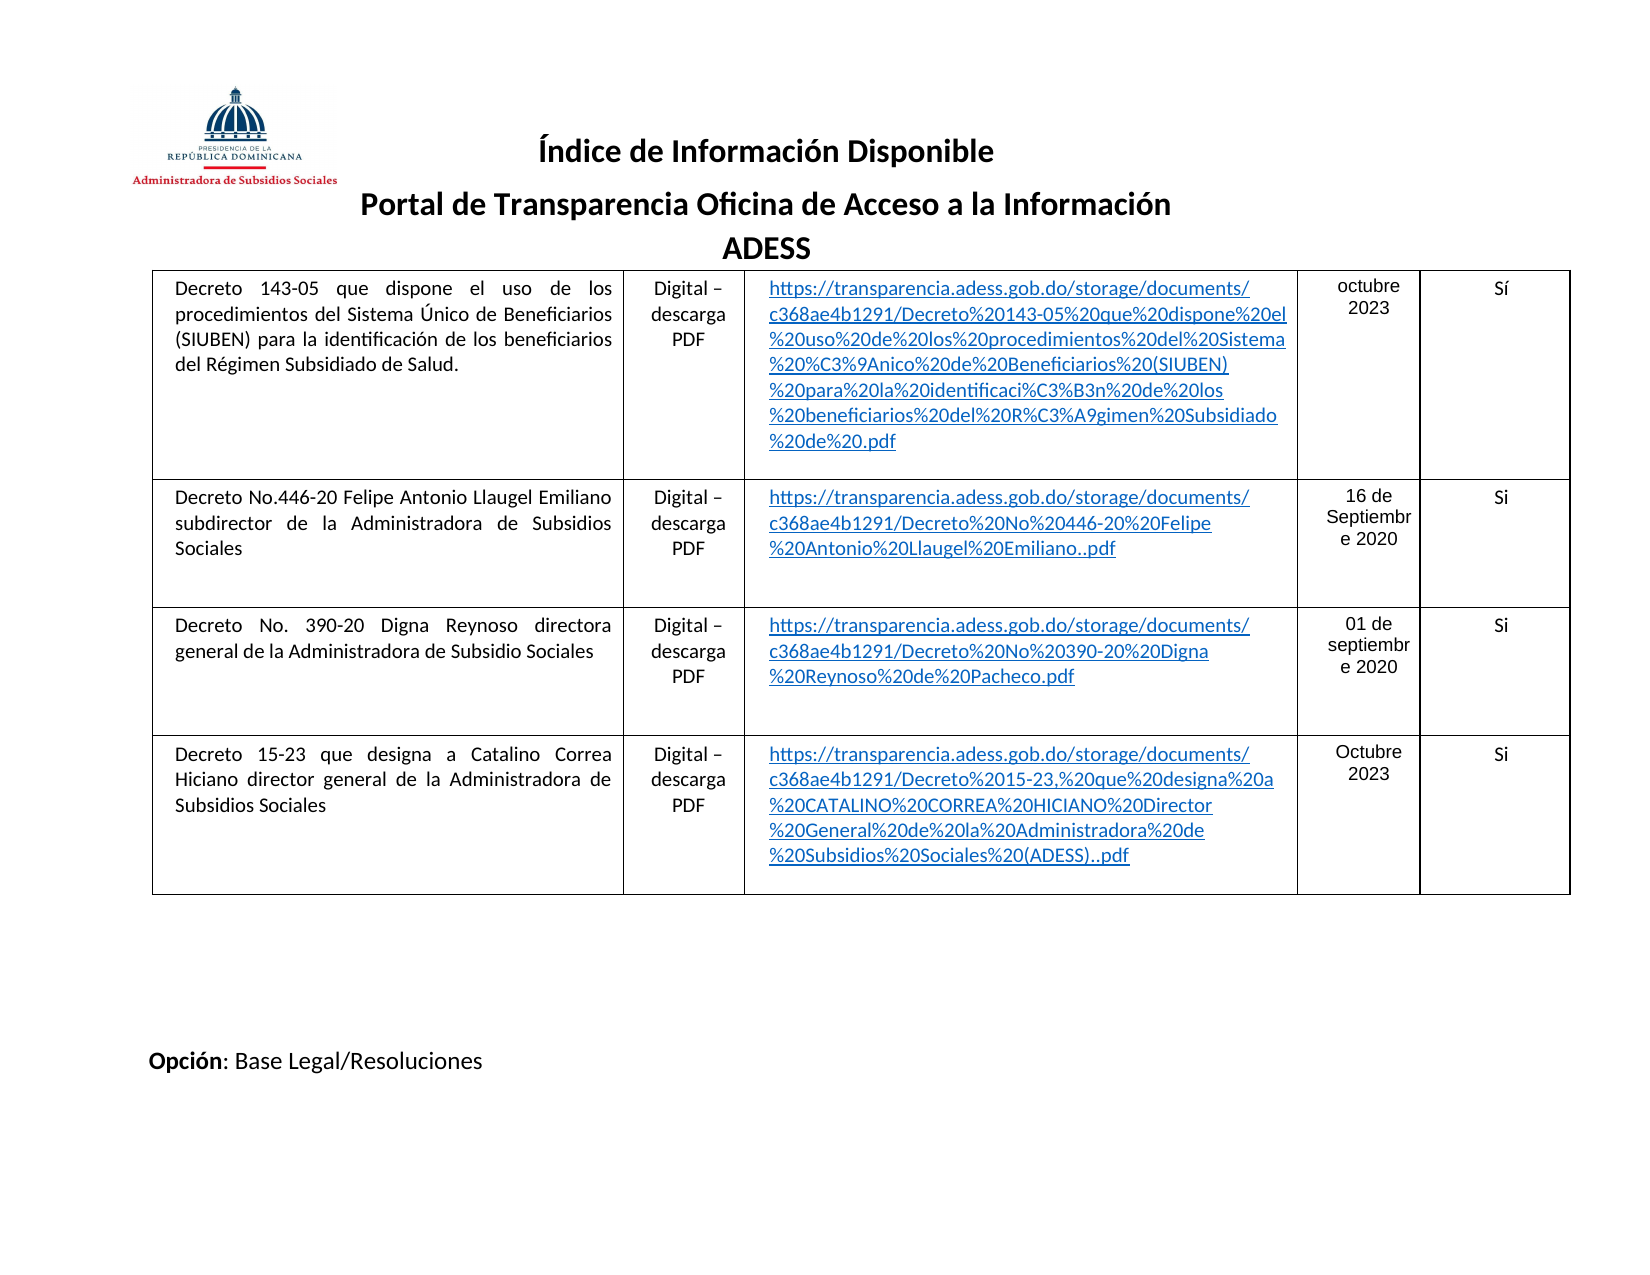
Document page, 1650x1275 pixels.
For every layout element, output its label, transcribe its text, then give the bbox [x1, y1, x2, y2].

table_cell Sí [1421, 271, 1569, 479]
text Opción: Base Legal/Resoluciones [148, 1046, 1397, 1076]
table_cell Si [1421, 480, 1569, 607]
table_cell Si [1421, 736, 1569, 893]
table_cell Octubre 2023 [1298, 736, 1419, 893]
table_cell Decreto 143-05 que dispone el uso de los procedimientos del Sistema Único de Beneficiarios (SIUBEN) para la identificación de los beneficiarios del Régimen Subsidiado de Salud. [153, 271, 623, 479]
table_cell https://transparencia.adess.gob.do/storage/documents/c368ae4b1291/Decreto%20No%20446-20%20Felipe%20Antonio%20Llaugel%20Emiliano..pdf [745, 480, 1297, 607]
table_cell Si [1421, 608, 1569, 735]
table_cell Digital – descarga PDF [624, 608, 744, 735]
table_cell 16 de Septiembre 2020 [1298, 480, 1419, 607]
picture [129, 84, 338, 185]
table_cell Digital – descarga PDF [624, 736, 744, 893]
table_cell octubre 2023 [1298, 271, 1419, 479]
table_cell Digital – descarga PDF [624, 271, 744, 479]
table_cell Decreto No.446-20 Felipe Antonio Llaugel Emiliano subdirector de la Administradora de Subsidios Sociales [153, 480, 623, 607]
table_cell https://transparencia.adess.gob.do/storage/documents/c368ae4b1291/Decreto%20No%20390-20%20Digna%20Reynoso%20de%20Pacheco.pdf [745, 608, 1297, 735]
table_cell 01 de septiembre 2020 [1298, 608, 1419, 735]
table_cell Digital – descarga PDF [624, 480, 744, 607]
table_cell https://transparencia.adess.gob.do/storage/documents/c368ae4b1291/Decreto%20143-05%20que%20dispone%20el%20uso%20de%20los%20procedimientos%20del%20Sistema%20%C3%9Anico%20de%20Beneficiarios%20(SIUBEN)%20para%20la%20identificaci%C3%B3n%20de%20los%20beneficiarios%20del%20R%C3%A9gimen%20Subsidiado%20de%20.pdf [745, 271, 1297, 479]
table_cell Decreto No. 390-20 Digna Reynoso directora general de la Administradora de Subsidio Sociales [153, 608, 623, 735]
table_cell Decreto 15-23 que designa a Catalino Correa Hiciano director general de la Administradora de Subsidios Sociales [153, 736, 623, 893]
table_cell https://transparencia.adess.gob.do/storage/documents/c368ae4b1291/Decreto%2015-23,%20que%20designa%20a%20CATALINO%20CORREA%20HICIANO%20Director%20General%20de%20la%20Administradora%20de%20Subsidios%20Sociales%20(ADESS)..pdf [745, 736, 1297, 893]
